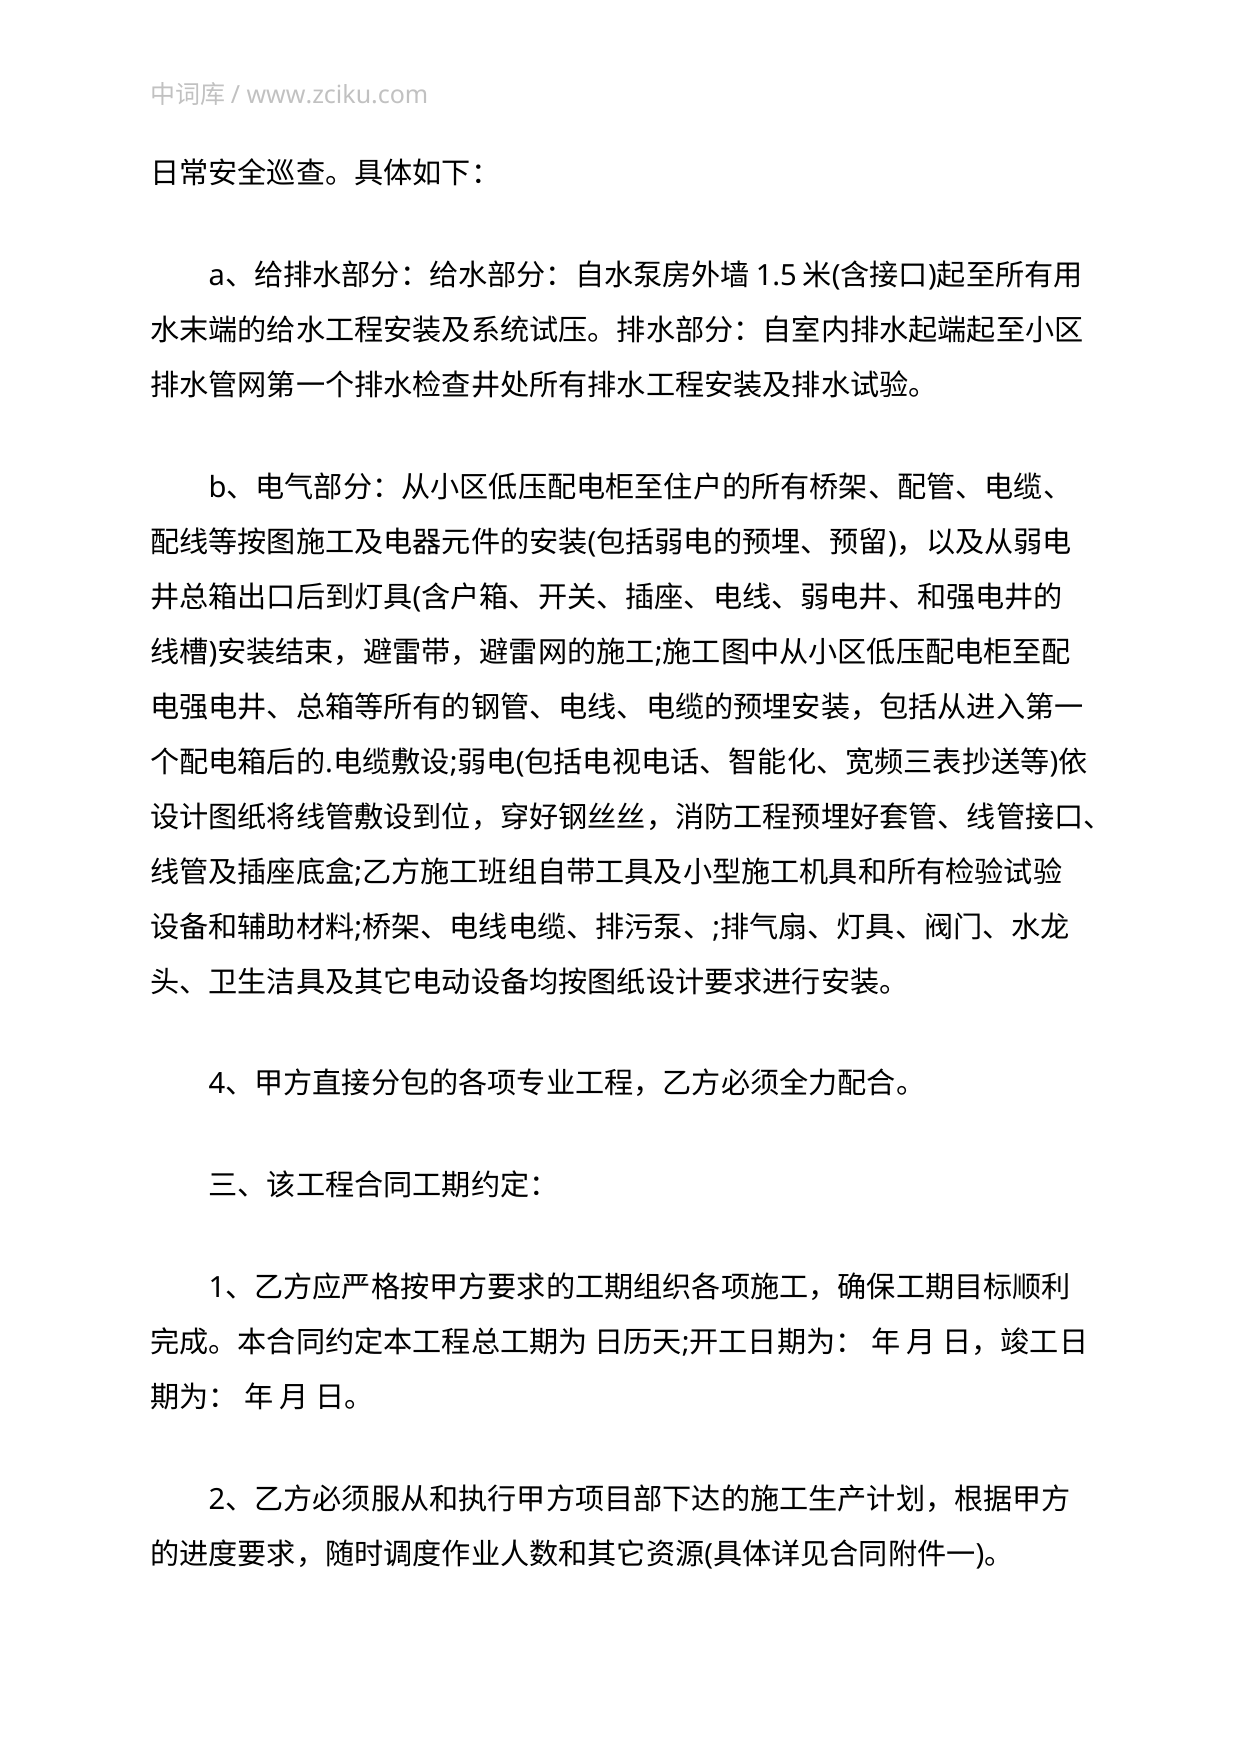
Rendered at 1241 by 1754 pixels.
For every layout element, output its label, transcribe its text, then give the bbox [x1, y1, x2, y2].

text 三、该工程合同工期约定： [150, 1162, 1090, 1204]
text 4、甲方直接分包的各项专业工程，乙方必须全力配合。 [150, 1060, 1090, 1102]
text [150, 150, 1090, 192]
text b、电气部分：从小区低压配电柜至住户的所有桥架、配管、电缆、配线等按图施工及电器元件的安装(包括弱电的预埋、预留)，以及从弱电井总箱出口后到灯具(含户箱、开关、插座、电线、弱电井、和强电井的线槽)安装结束，避雷带，避雷网的施工;施工图中从小区低压配电柜至配电强电井、总箱等所有的钢管、电线、电缆的预埋安装，包括从进入第一个配电箱后的.电缆敷设;弱电(包括电视电话、智能化、宽频三表抄送等)依设计图纸将线管敷设到位，穿好钢丝丝，消防工程预埋好套管、线管接口、线管及插座底盒;乙方施工班组自带工具及小型施工机具和所有检验试验设备和辅助材料;桥架、电线电缆、排污泵、;排气扇、灯具、阀门、水龙头、卫生洁具及其它电动设备均按图纸设计要求进行安装。 [150, 463, 1090, 1001]
text 1、乙方应严格按甲方要求的工期组织各项施工，确保工期目标顺利完成。本合同约定本工程总工期为 日历天;开工日期为： 年 月 日，竣工日期为： 年 月 日。 [150, 1264, 1090, 1416]
text a、给排水部分：给水部分：自水泵房外墙1.5米(含接口)起至所有用水末端的给水工程安装及系统试压。排水部分：自室内排水起端起至小区排水管网第一个排水检查井处所有排水工程安装及排水试验。 [150, 252, 1090, 404]
text 2、乙方必须服从和执行甲方项目部下达的施工生产计划，根据甲方的进度要求，随时调度作业人数和其它资源(具体详见合同附件一)。 [150, 1476, 1090, 1573]
